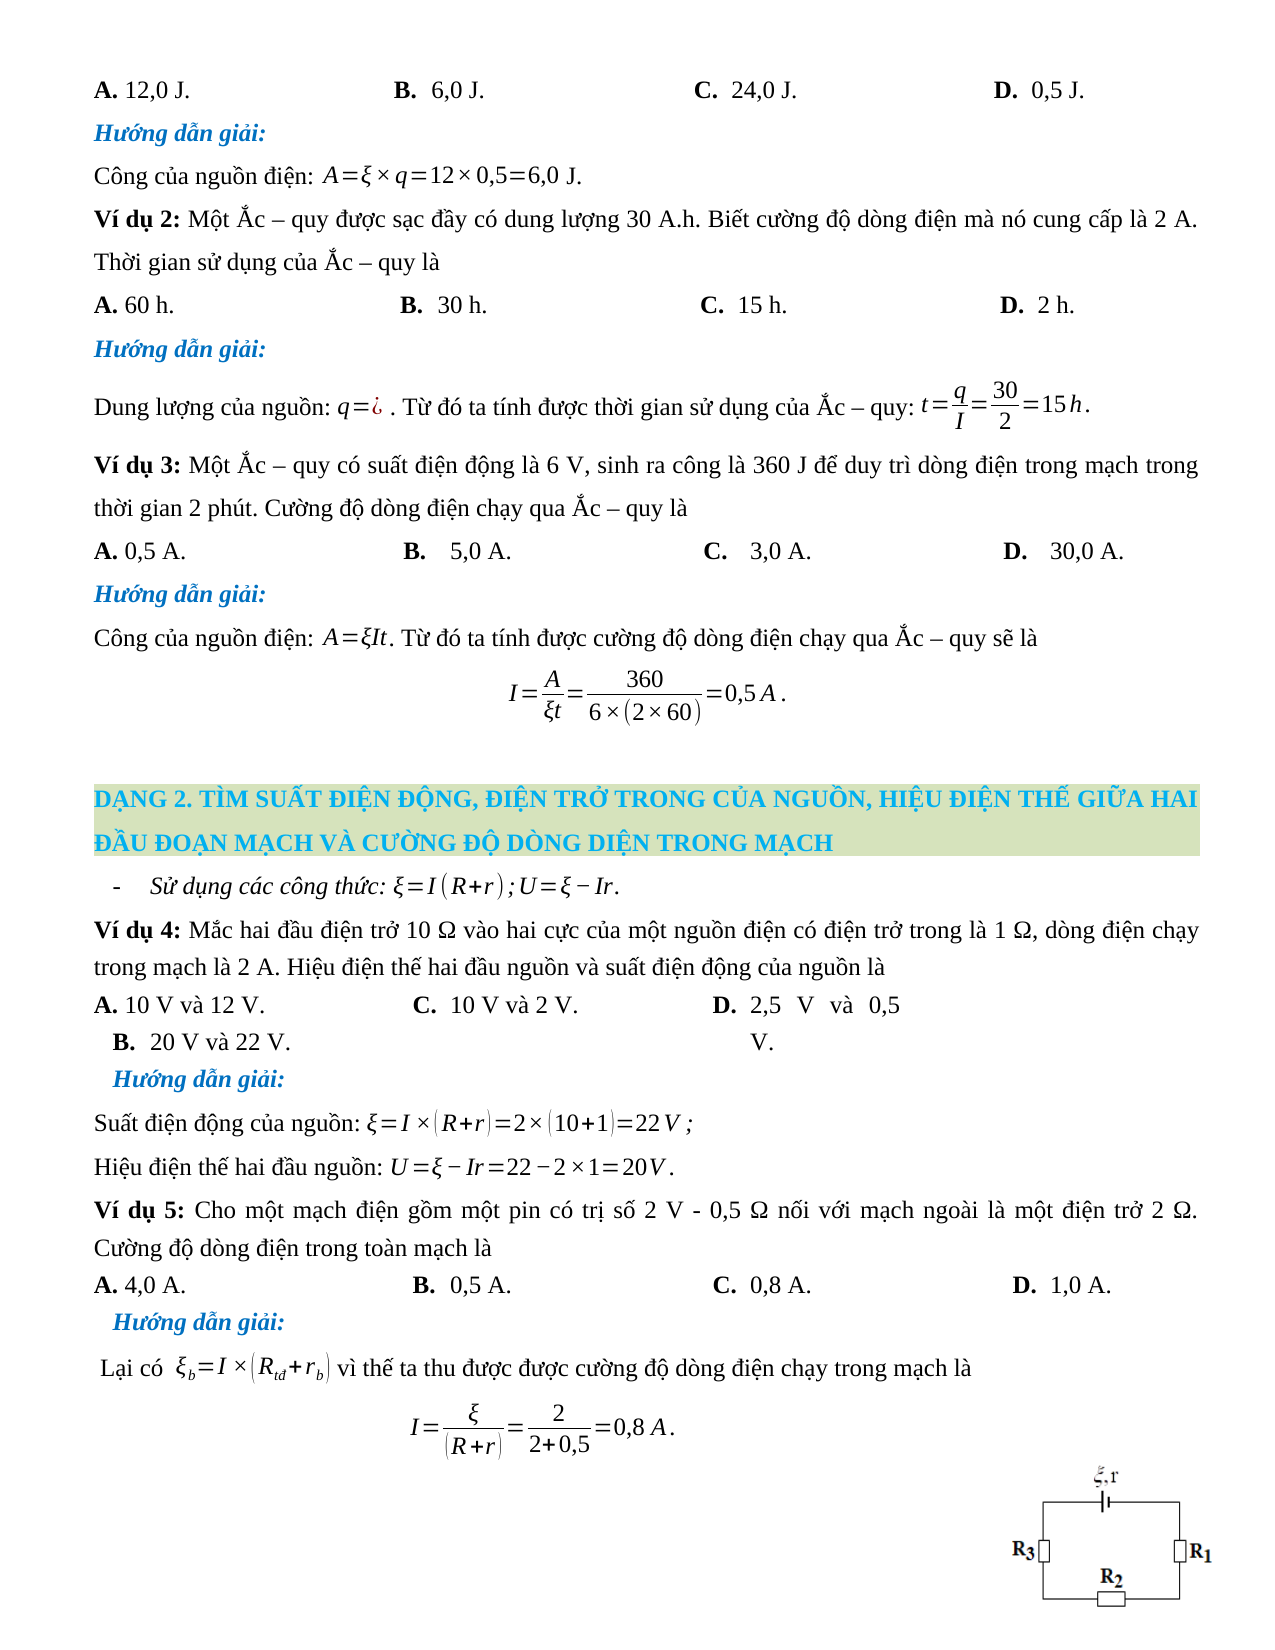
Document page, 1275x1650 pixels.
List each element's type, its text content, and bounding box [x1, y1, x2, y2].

text A. 0,5 A. [75, 536, 338, 565]
text C. 10 V và 2 V. [412, 990, 600, 1018]
text Lại có vì thế ta thu được được cường độ dòng điện chạy trong mạch là [94, 1351, 1200, 1385]
text Công của nguồn điện: J. [94, 161, 1200, 190]
text A. 60 h. [75, 291, 300, 319]
text Dung lượng của nguồn: . Từ đó ta tính được thời gian sử dụng của Ắc – quy: [94, 377, 1200, 436]
text D. 0,5 J. [994, 75, 1200, 104]
text Hiệu điện thế hai đầu nguồn: . [75, 1152, 1200, 1181]
text C. 0,8 A. [712, 1270, 900, 1299]
text C. 24,0 J. [694, 75, 900, 104]
text B. 0,5 A. [412, 1270, 600, 1299]
text A. 4,0 A. [75, 1270, 300, 1299]
text D. 2 h. [1000, 291, 1200, 319]
text A. 10 V và 12 V. [75, 990, 300, 1018]
text DẠNG 2. TÌM SUẤT ĐIỆN ĐỘNG, ĐIỆN TRỞ TRONG CỦA NGUỒN, HIỆU ĐIỆN THẾ GIỮA HAI ĐẦU ĐOẠN MẠCH VÀ CƯỜNG ĐỘ DÒNG DIỆN TRONG MẠCH [94, 784, 1200, 856]
text Hướng dẫn giải: [94, 118, 1200, 147]
text Hướng dẫn giải: [94, 1064, 1200, 1093]
text Ví dụ 2: Một Ắc – quy được sạc đầy có dung lượng 30 A.h. Biết cường độ dòng điện mà nó cung cấp là 2 A. Thời gian sử dụng của Ắc – quy là [94, 204, 1200, 276]
text B. 20 V và 22 V. [112, 1027, 300, 1056]
text A. 12,0 J. [75, 75, 300, 104]
text Hướng dẫn giải: [94, 1307, 1200, 1336]
text D. 30,0 A. [1000, 536, 1200, 565]
picture [1009, 1461, 1219, 1626]
text Ví dụ 4: Mắc hai đầu điện trở 10 Ω vào hai cực của một nguồn điện có điện trở trong là 1 Ω, dòng điện chạy trong mạch là 2 A. Hiệu điện thế hai đầu nguồn và suất điện động của nguồn là [94, 915, 1200, 981]
text Suất điện động của nguồn: [75, 1107, 1200, 1138]
text Hướng dẫn giải: [94, 334, 1200, 362]
text B. 30 h. [400, 291, 600, 319]
text D. 1,0 A. [1012, 1270, 1200, 1299]
text - Sử dụng các công thức: . [112, 871, 1200, 901]
text C. 3,0 A. [700, 536, 900, 565]
text Hướng dẫn giải: [94, 579, 1200, 608]
text B. 5,0 A. [400, 536, 600, 565]
text Ví dụ 3: Một Ắc – quy có suất điện động là 6 V, sinh ra công là 360 J để duy trì dòng điện trong mạch trong thời gian 2 phút. Cường độ dòng điện chạy qua Ắc – quy là [94, 450, 1200, 522]
text D. 2,5 V và 0,5 V. [712, 990, 900, 1056]
text C. 15 h. [700, 291, 900, 319]
text Công của nguồn điện: . Từ đó ta tính được cường độ dòng điện chạy qua Ắc – quy sẽ là [94, 623, 1200, 651]
text B. 6,0 J. [394, 75, 600, 104]
text Ví dụ 5: Cho một mạch điện gồm một pin có trị số 2 V - 0,5 Ω nối với mạch ngoài là một điện trở 2 Ω. Cường độ dòng điện trong toàn mạch là [94, 1196, 1200, 1262]
